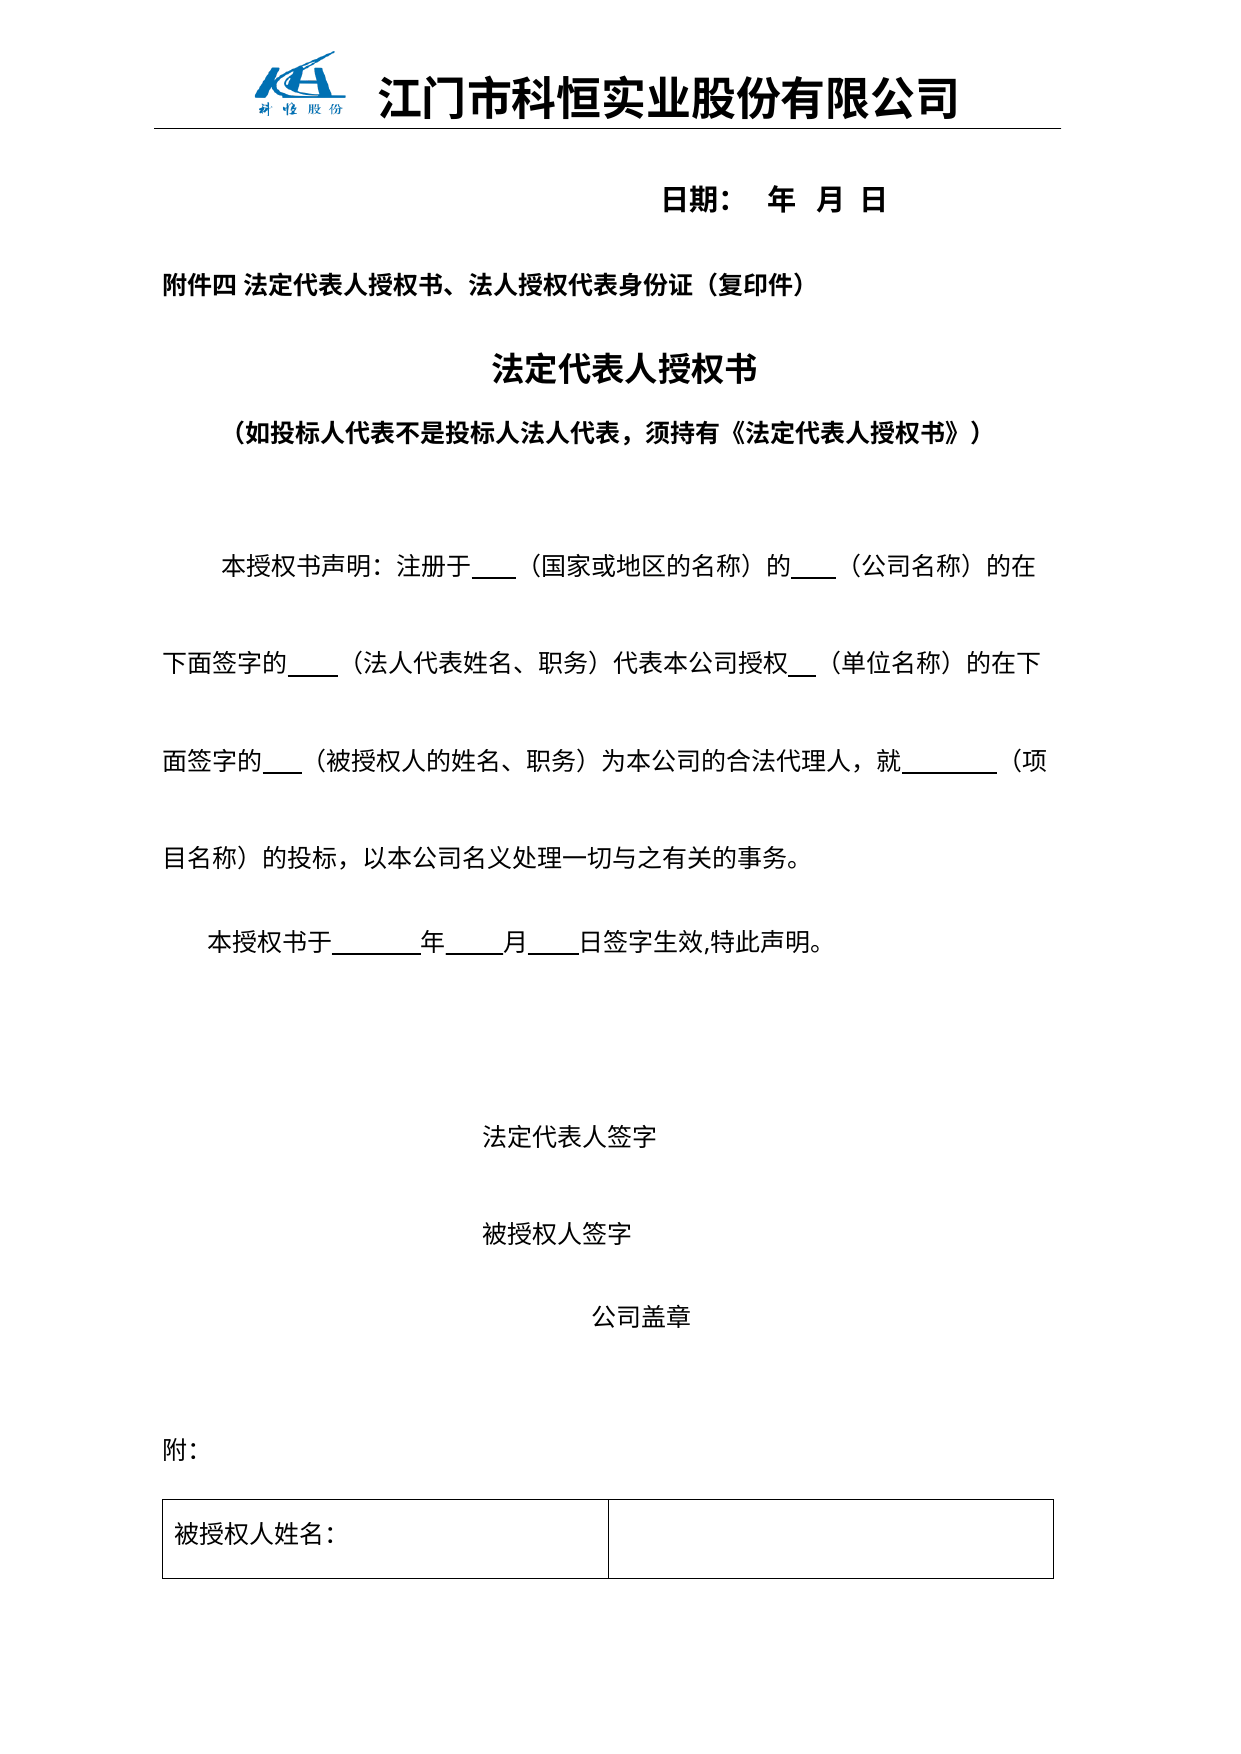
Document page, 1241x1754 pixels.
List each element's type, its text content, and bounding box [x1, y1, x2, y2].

table_header 被授权人姓名： [163, 1500, 608, 1578]
list 附件四 法定代表人授权书、法人授权代表身份证（复印件） [162, 251, 1031, 316]
text 公司盖章 [366, 1283, 1053, 1348]
text 附： [162, 1416, 1053, 1481]
text （如投标人代表不是投标人法人代表，须持有《法定代表人授权书》） [162, 399, 1053, 464]
text 本授权书声明：注册于 （国家或地区的名称）的 （公司名称）的在下面签字的 （法人代表姓名、职务）代表本公司授权 （单位名称）的在下面签字的 （被授权人的姓名、职务）为本公司的合法代理人，就 （项目名称）的投标，以本公司名义处理一切与之有关的事务。 [162, 532, 1053, 889]
text 法定代表人授权书 [162, 334, 1053, 399]
text 日期： 年 月 日 [162, 165, 1053, 230]
table_header [609, 1500, 1053, 1578]
text 本授权书于________年__ __月___ _日签字生效,特此声明。 法定代表人签字 被授权人签字 [207, 908, 1053, 1265]
picture [254, 51, 346, 116]
